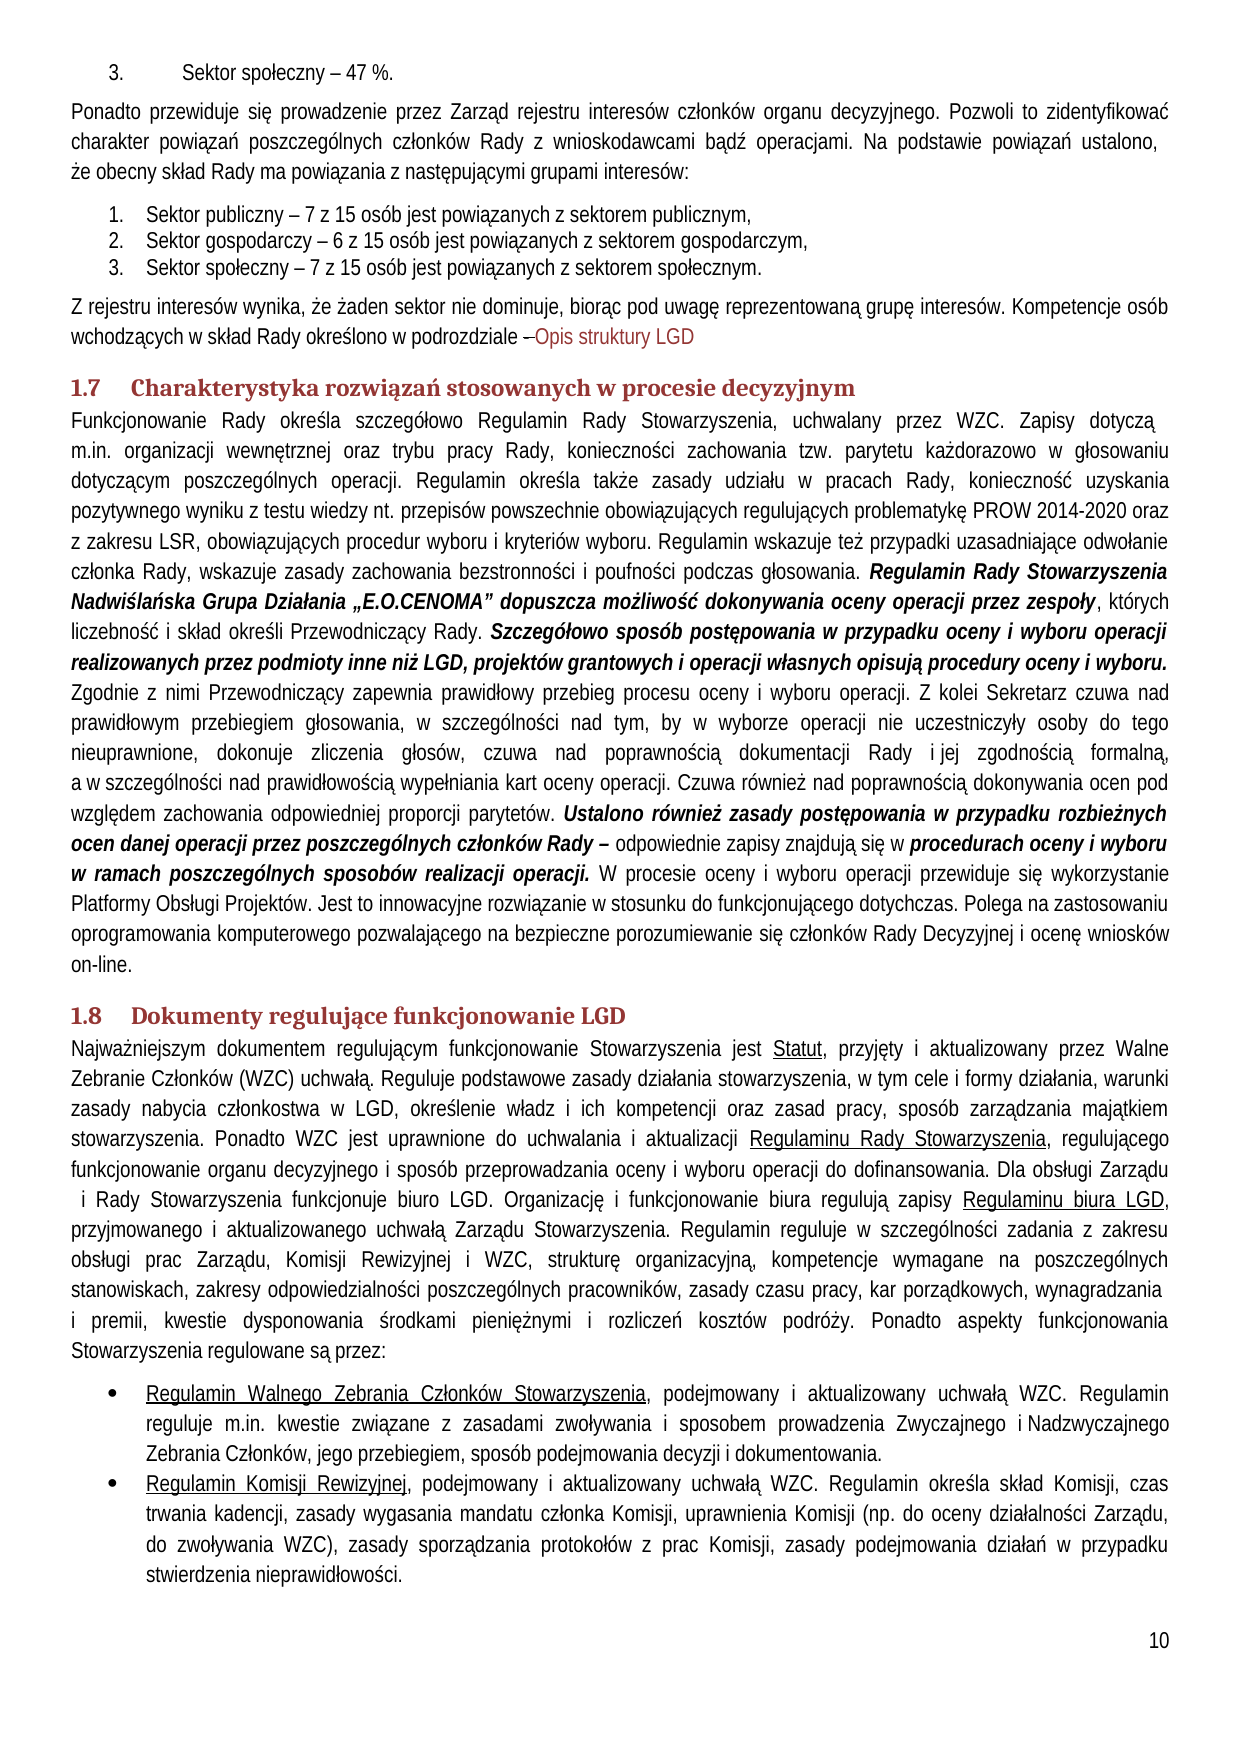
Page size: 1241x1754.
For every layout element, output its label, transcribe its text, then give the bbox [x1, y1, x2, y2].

subtitle Charakterystyka rozwiązań stosowanych w procesie decyzyjnym [71, 374, 1169, 403]
text Najważniejszym dokumentem regulującym funkcjonowanie Stowarzyszenia jest Statut, przyjęty i aktualizowany przez Walne Zebranie Członków (WZC) uchwałą. Reguluje podstawowe zasady działania stowarzyszenia, w tym cele i formy działania, warunki zasady nabycia członkostwa w LGD, określenie władz i ich kompetencji oraz zasad pracy, sposób zarządzania majątkiem stowarzyszenia. Ponadto WZC jest uprawnione do uchwalania i aktualizacji Regulaminu Rady Stowarzyszenia, regulującego funkcjonowanie organu decyzyjnego i sposób przeprowadzania oceny i wyboru operacji do dofinansowania. Dla obsługi Zarządu i Rady Stowarzyszenia funkcjonuje biuro LGD. Organizację i funkcjonowanie biura regulują zapisy Regulaminu biura LGD, przyjmowanego i aktualizowanego uchwałą Zarządu Stowarzyszenia. Regulamin reguluje w szczególności zadania z zakresu obsługi prac Zarządu, Komisji Rewizyjnej i WZC, strukturę organizacyjną, kompetencje wymagane na poszczególnych stanowiskach, zakresy odpowiedzialności poszczególnych pracowników, zasady czasu pracy, kar porządkowych, wynagradzania i premii, kwestie dysponowania środkami pieniężnymi i rozliczeń kosztów podróży. Ponadto aspekty funkcjonowania Stowarzyszenia regulowane są przez: [71, 1035, 1169, 1363]
list Sektor społeczny – 7 z 15 osób jest powiązanych z sektorem społecznym. [108, 254, 1169, 280]
text Funkcjonowanie Rady określa szczegółowo Regulamin Rady Stowarzyszenia, uchwalany przez WZC. Zapisy dotyczą m.in. organizacji wewnętrznej oraz trybu pracy Rady, konieczności zachowania tzw. parytetu każdorazowo w głosowaniu dotyczącym poszczególnych operacji. Regulamin określa także zasady udziału w pracach Rady, konieczność uzyskania pozytywnego wyniku z testu wiedzy nt. przepisów powszechnie obowiązujących regulujących problematykę PROW 2014-2020 oraz z zakresu LSR, obowiązujących procedur wyboru i kryteriów wyboru. Regulamin wskazuje też przypadki uzasadniające odwołanie członka Rady, wskazuje zasady zachowania bezstronności i poufności podczas głosowania. Regulamin Rady Stowarzyszenia Nadwiślańska Grupa Działania „E.O.CENOMA” dopuszcza możliwość dokonywania oceny operacji przez zespoły, których liczebność i skład określi Przewodniczący Rady. Szczegółowo sposób postępowania w przypadku oceny i wyboru operacji realizowanych przez podmioty inne niż LGD, projektów grantowych i operacji własnych opisują procedury oceny i wyboru. Zgodnie z nimi Przewodniczący zapewnia prawidłowy przebieg procesu oceny i wyboru operacji. Z kolei Sekretarz czuwa nad prawidłowym przebiegiem głosowania, w szczególności nad tym, by w wyborze operacji nie uczestniczyły osoby do tego nieuprawnione, dokonuje zliczenia głosów, czuwa nad poprawnością dokumentacji Rady i jej zgodnością formalną, a w szczególności nad prawidłowością wypełniania kart oceny operacji. Czuwa również nad poprawnością dokonywania ocen pod względem zachowania odpowiedniej proporcji parytetów. Ustalono również zasady postępowania w przypadku rozbieżnych ocen danej operacji przez poszczególnych członków Rady – odpowiednie zapisy znajdują się w procedurach oceny i wyboru w ramach poszczególnych sposobów realizacji operacji. W procesie oceny i wyboru operacji przewiduje się wykorzystanie Platformy Obsługi Projektów. Jest to innowacyjne rozwiązanie w stosunku do funkcjonującego dotychczas. Polega na zastosowaniu oprogramowania komputerowego pozwalającego na bezpieczne porozumiewanie się członków Rady Decyzyjnej i ocenę wniosków on-line. [71, 407, 1169, 977]
list Regulamin Komisji Rewizyjnej, podejmowany i aktualizowany uchwałą WZC. Regulamin określa skład Komisji, czas trwania kadencji, zasady wygasania mandatu członka Komisji, uprawnienia Komisji (np. do oceny działalności Zarządu, do zwoływania WZC), zasady sporządzania protokołów z prac Komisji, zasady podejmowania działań w przypadku stwierdzenia nieprawidłowości. [108, 1470, 1169, 1587]
text Z rejestru interesów wynika, że żaden sektor nie dominuje, biorąc pod uwagę reprezentowaną grupę interesów. Kompetencje osób wchodzących w skład Rady określono w podrozdziale - Opis struktury LGD [71, 293, 1169, 349]
list Sektor publiczny – 7 z 15 osób jest powiązanych z sektorem publicznym, [108, 201, 1169, 227]
subtitle Dokumenty regulujące funkcjonowanie LGD [71, 1002, 1169, 1030]
list Regulamin Walnego Zebrania Członków Stowarzyszenia, podejmowany i aktualizowany uchwałą WZC. Regulamin reguluje m.in. kwestie związane z zasadami zwoływania i sposobem prowadzenia Zwyczajnego i Nadzwyczajnego Zebrania Członków, jego przebiegiem, sposób podejmowania decyzji i dokumentowania. [108, 1379, 1169, 1466]
list Sektor społeczny – 47 %. [108, 59, 1169, 85]
list Sektor gospodarczy – 6 z 15 osób jest powiązanych z sektorem gospodarczym, [108, 227, 1169, 254]
text Ponadto przewiduje się prowadzenie przez Zarząd rejestru interesów członków organu decyzyjnego. Pozwoli to zidentyfikować charakter powiązań poszczególnych członków Rady z wnioskodawcami bądź operacjami. Na podstawie powiązań ustalono, że obecny skład Rady ma powiązania z następującymi grupami interesów: [71, 98, 1169, 185]
